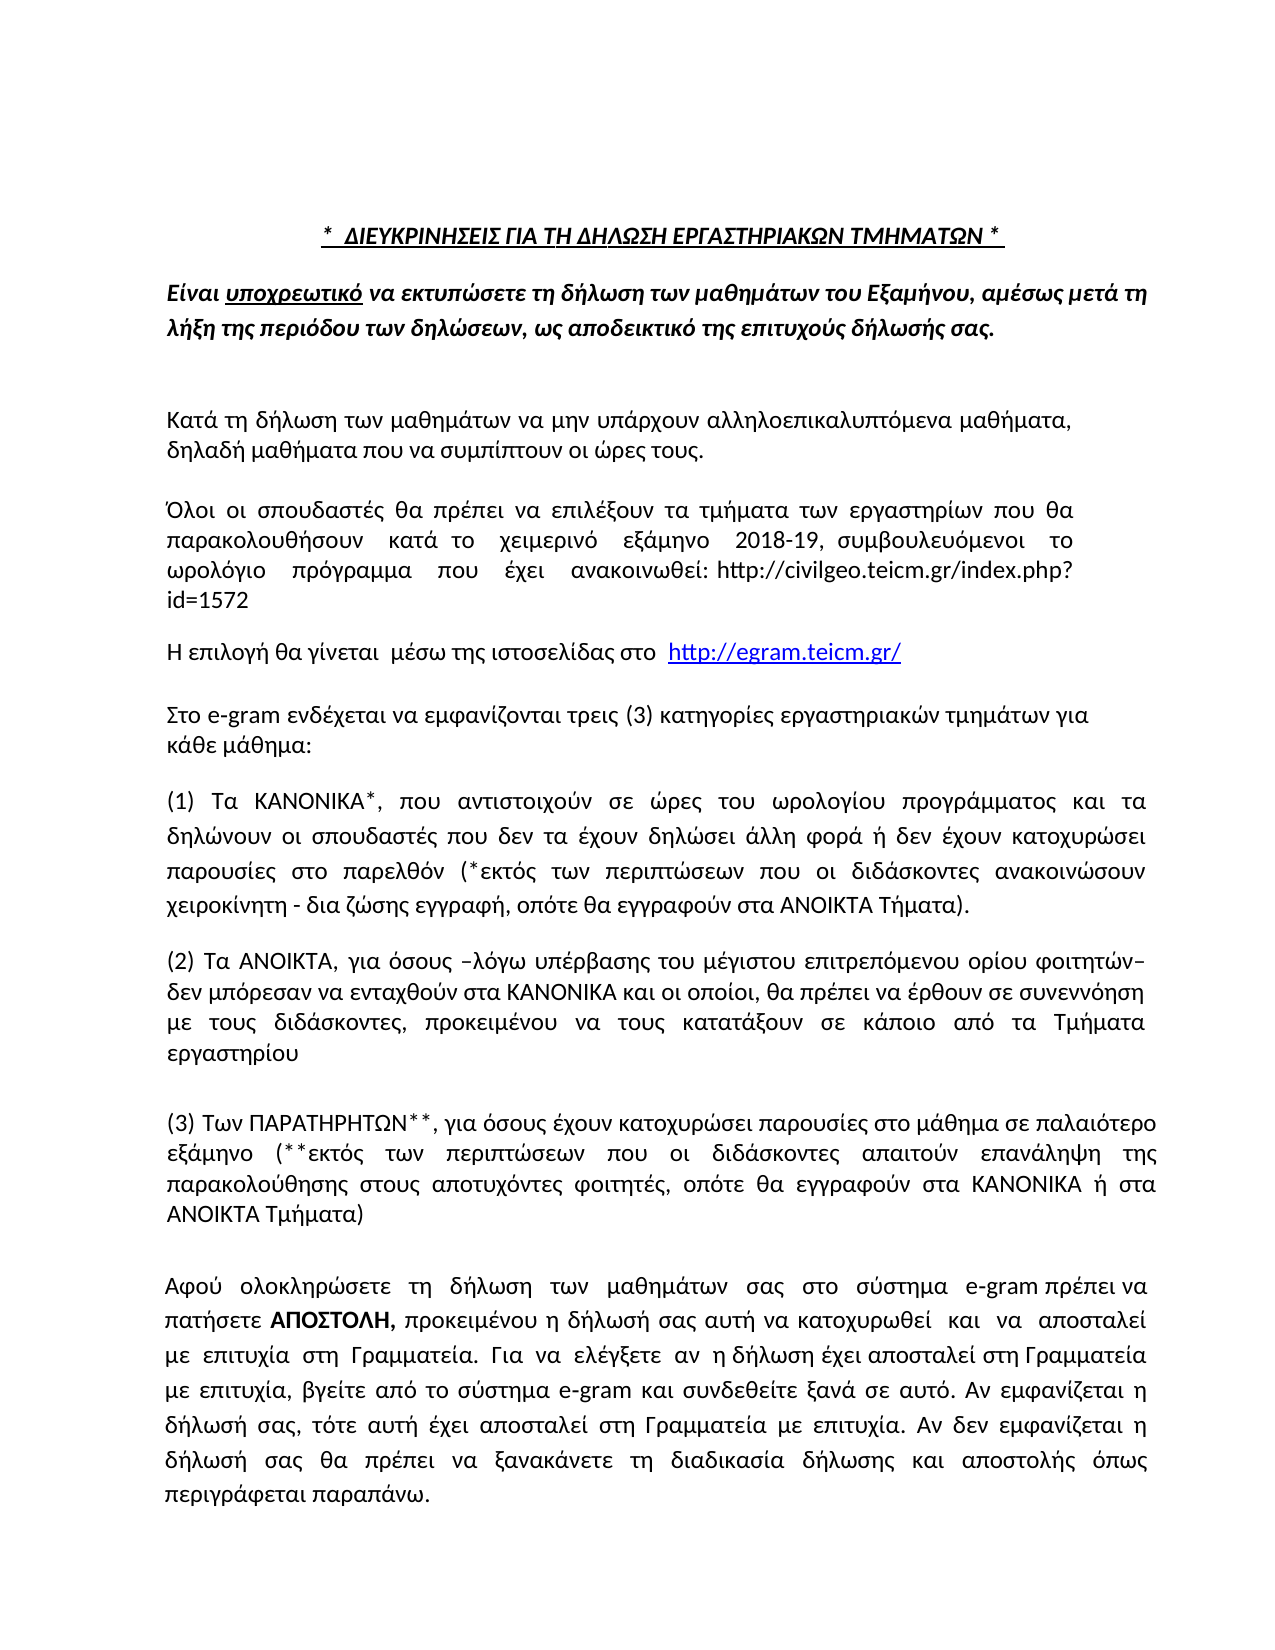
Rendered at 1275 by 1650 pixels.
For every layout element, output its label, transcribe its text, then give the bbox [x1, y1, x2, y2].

text Η επιλογή θα γίνεται µέσω της ιστοσελίδας στο http://egram.teicm.gr/ [167, 637, 1154, 667]
text Όλοι οι σπουδαστές θα πρέπει να επιλέξουν τα τµήµατα των εργαστηρίων που θα παρακολουθήσουν κατά το χειμερινό εξάµηνο 2018-19, συμβουλευόμενοι το ωρολόγιο πρόγραμμα που έχει ανακοινωθεί: http://civilgeo.teicm.gr/index.php?id=1572 [167, 494, 1074, 614]
text Κατά τη δήλωση των μαθημάτων να μην υπάρχουν αλληλοεπικαλυπτόμενα μαθήματα, δηλαδή μαθήματα που να συμπίπτουν οι ώρες τους. [167, 404, 1074, 464]
text (1) Τα ΚΑΝΟΝΙΚΑ*, που αντιστοιχούν σε ώρες του ωρολογίου προγράμματος και τα δηλώνουν οι σπουδαστές που δεν τα έχουν δηλώσει άλλη φορά ή δεν έχουν κατοχυρώσει παρουσίες στο παρελθόν (*εκτός των περιπτώσεων που οι διδάσκοντες ανακοινώσουν χειροκίνητη - δια ζώσης εγγραφή, οπότε θα εγγραφούν στα ΑΝΟΙΚΤΑ Τήματα). [167, 785, 1147, 920]
text (2) Τα ΑΝΟΙΚΤΑ, για όσους –λόγω υπέρβασης του μέγιστου επιτρεπόμενου ορίου φοιτητών– δεν μπόρεσαν να ενταχθούν στα ΚΑΝΟΝΙΚΑ και οι οποίοι, θα πρέπει να έρθουν σε συνεννόηση με τους διδάσκοντες, προκειμένου να τους κατατάξουν σε κάποιο από τα Τμήματα εργαστηρίου [167, 945, 1147, 1067]
text Αφού ολοκληρώσετε τη δήλωση των μαθημάτων σας στο σύστημα e‐gram πρέπει να πατήσετε ΑΠΟΣΤΟΛΗ, προκειμένου η δήλωσή σας αυτή να κατοχυρωθεί και να αποσταλεί µε επιτυχία στη Γραμματεία. Για να ελέγξετε αν η δήλωση έχει αποσταλεί στη Γραμματεία µε επιτυχία, βγείτε από το σύστημα e‐gram και συνδεθείτε ξανά σε αυτό. Αν εμφανίζεται η δήλωσή σας, τότε αυτή έχει αποσταλεί στη Γραμματεία µε επιτυχία. Αν δεν εμφανίζεται η δήλωσή σας θα πρέπει να ξανακάνετε τη διαδικασία δήλωσης και αποστολής όπως περιγράφεται παραπάνω. [164, 1270, 1147, 1509]
text (3) Των ΠΑΡΑΤΗΡΗΤΩΝ**, για όσους έχουν κατοχυρώσει παρουσίες στο μάθημα σε παλαιότερο εξάμηνο (**εκτός των περιπτώσεων που οι διδάσκοντες απαιτούν επανάληψη της παρακολούθησης στους αποτυχόντες φοιτητές, οπότε θα εγγραφούν στα ΚΑΝΟΝΙΚΑ ή στα ΑΝΟΙΚΤΑ Τμήματα) [167, 1107, 1158, 1229]
text * ΔΙΕΥΚΡΙΝΗΣΕΙΣ ΓΙΑ ΤΗ ΔΗΛΩΣΗ ΕΡΓΑΣΤΗΡΙΑΚΩΝ ΤΜΗΜΑΤΩΝ * [167, 222, 1154, 249]
text Είναι υποχρεωτικό να εκτυπώσετε τη δήλωση των μαθημάτων του Εξαμήνου, αμέσως μετά τη λήξη της περιόδου των δηλώσεων, ως αποδεικτικό της επιτυχούς δήλωσής σας. [167, 277, 1154, 343]
text Στο e‐gram ενδέχεται να εμφανίζονται τρεις (3) κατηγορίες εργαστηριακών τµηµάτων για κάθε μάθημα: [167, 699, 1089, 760]
